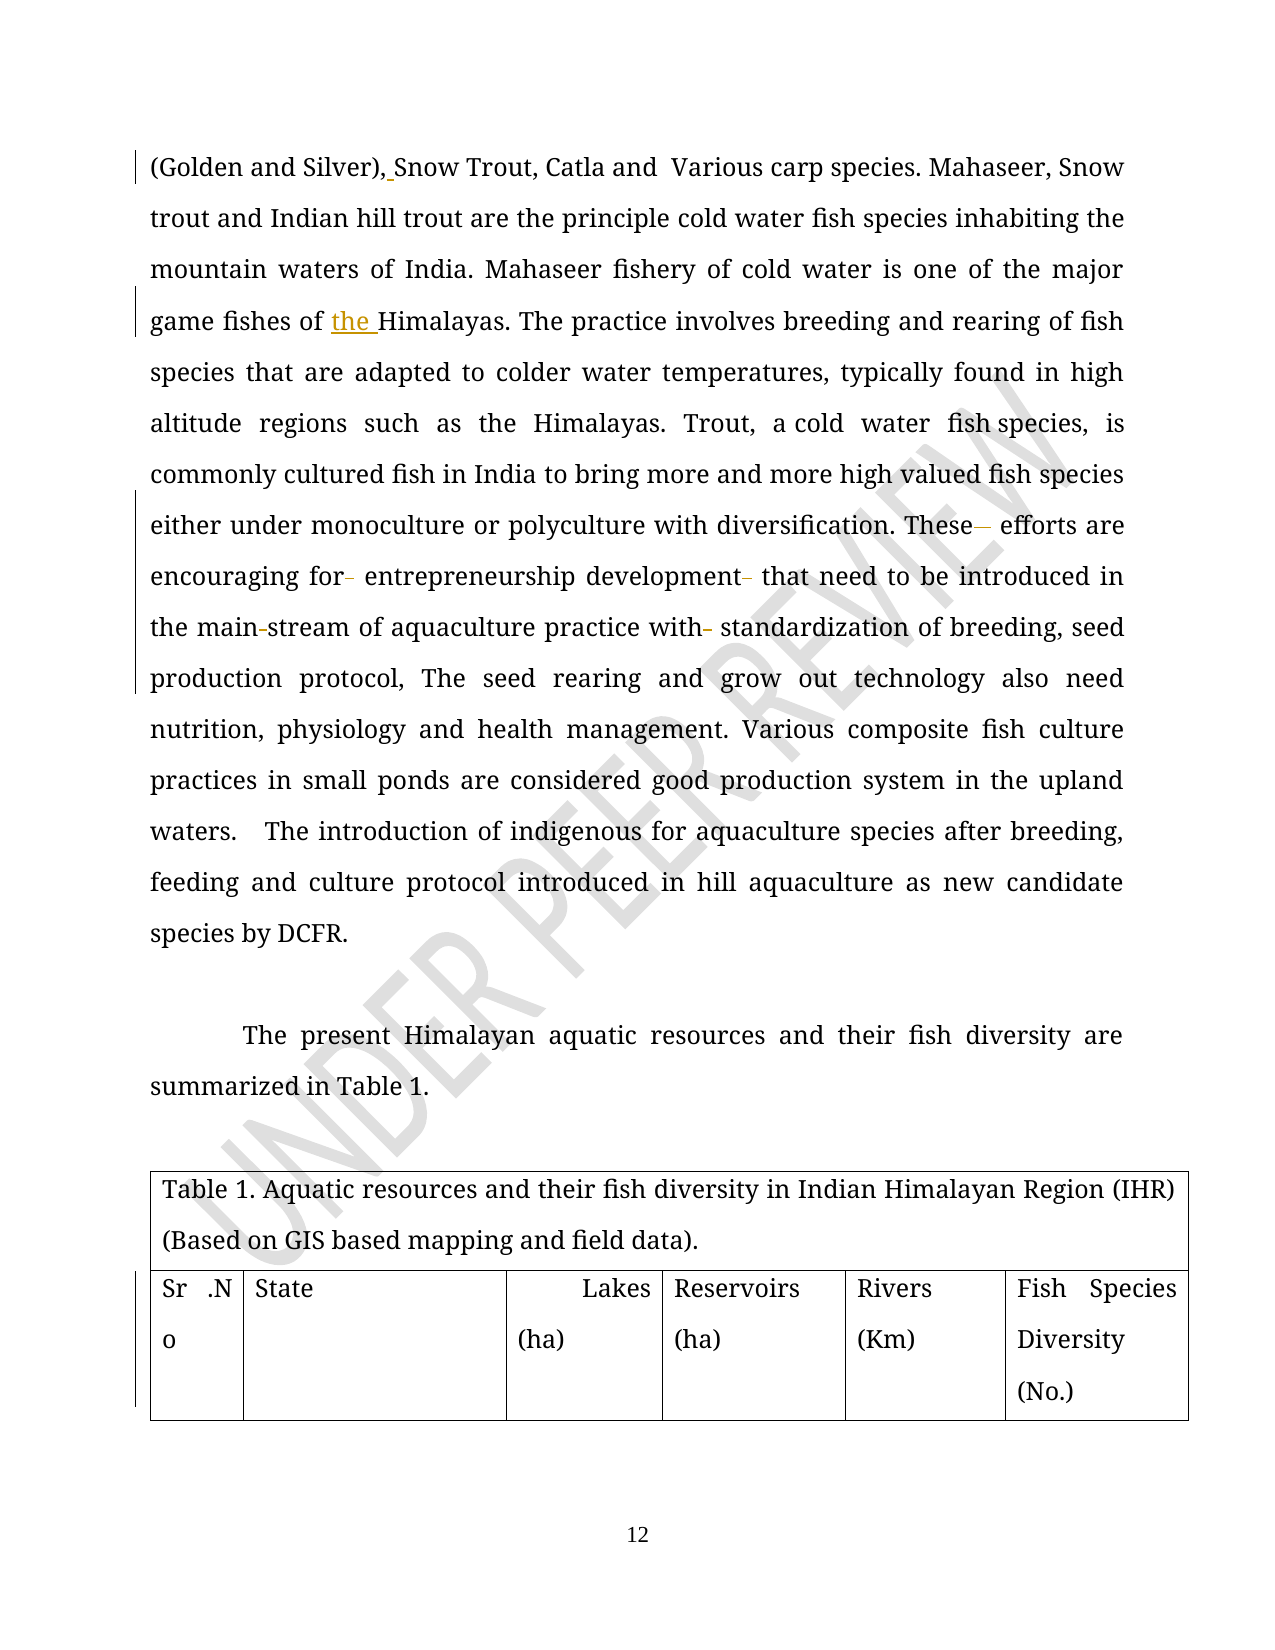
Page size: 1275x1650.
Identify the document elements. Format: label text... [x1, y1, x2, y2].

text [150, 150, 1125, 950]
table_cell Reservoirs(ha) [663, 1271, 845, 1420]
table_header Table 1. Aquatic resources and their fish diversity in Indian Himalayan Region (IHR) (Based on GIS based mapping and field data). [151, 1172, 1188, 1270]
table_cell Fish Species Diversity(No.) [1006, 1271, 1188, 1420]
table_cell State [244, 1271, 506, 1420]
text The present Himalayan aquatic resources and their fish diversity are summarized in Table 1. [150, 1018, 1125, 1103]
table_cell Sr .No [151, 1271, 243, 1420]
table_cell Rivers(Km) [846, 1271, 1005, 1420]
table_cell Lakes(ha) [507, 1271, 662, 1420]
